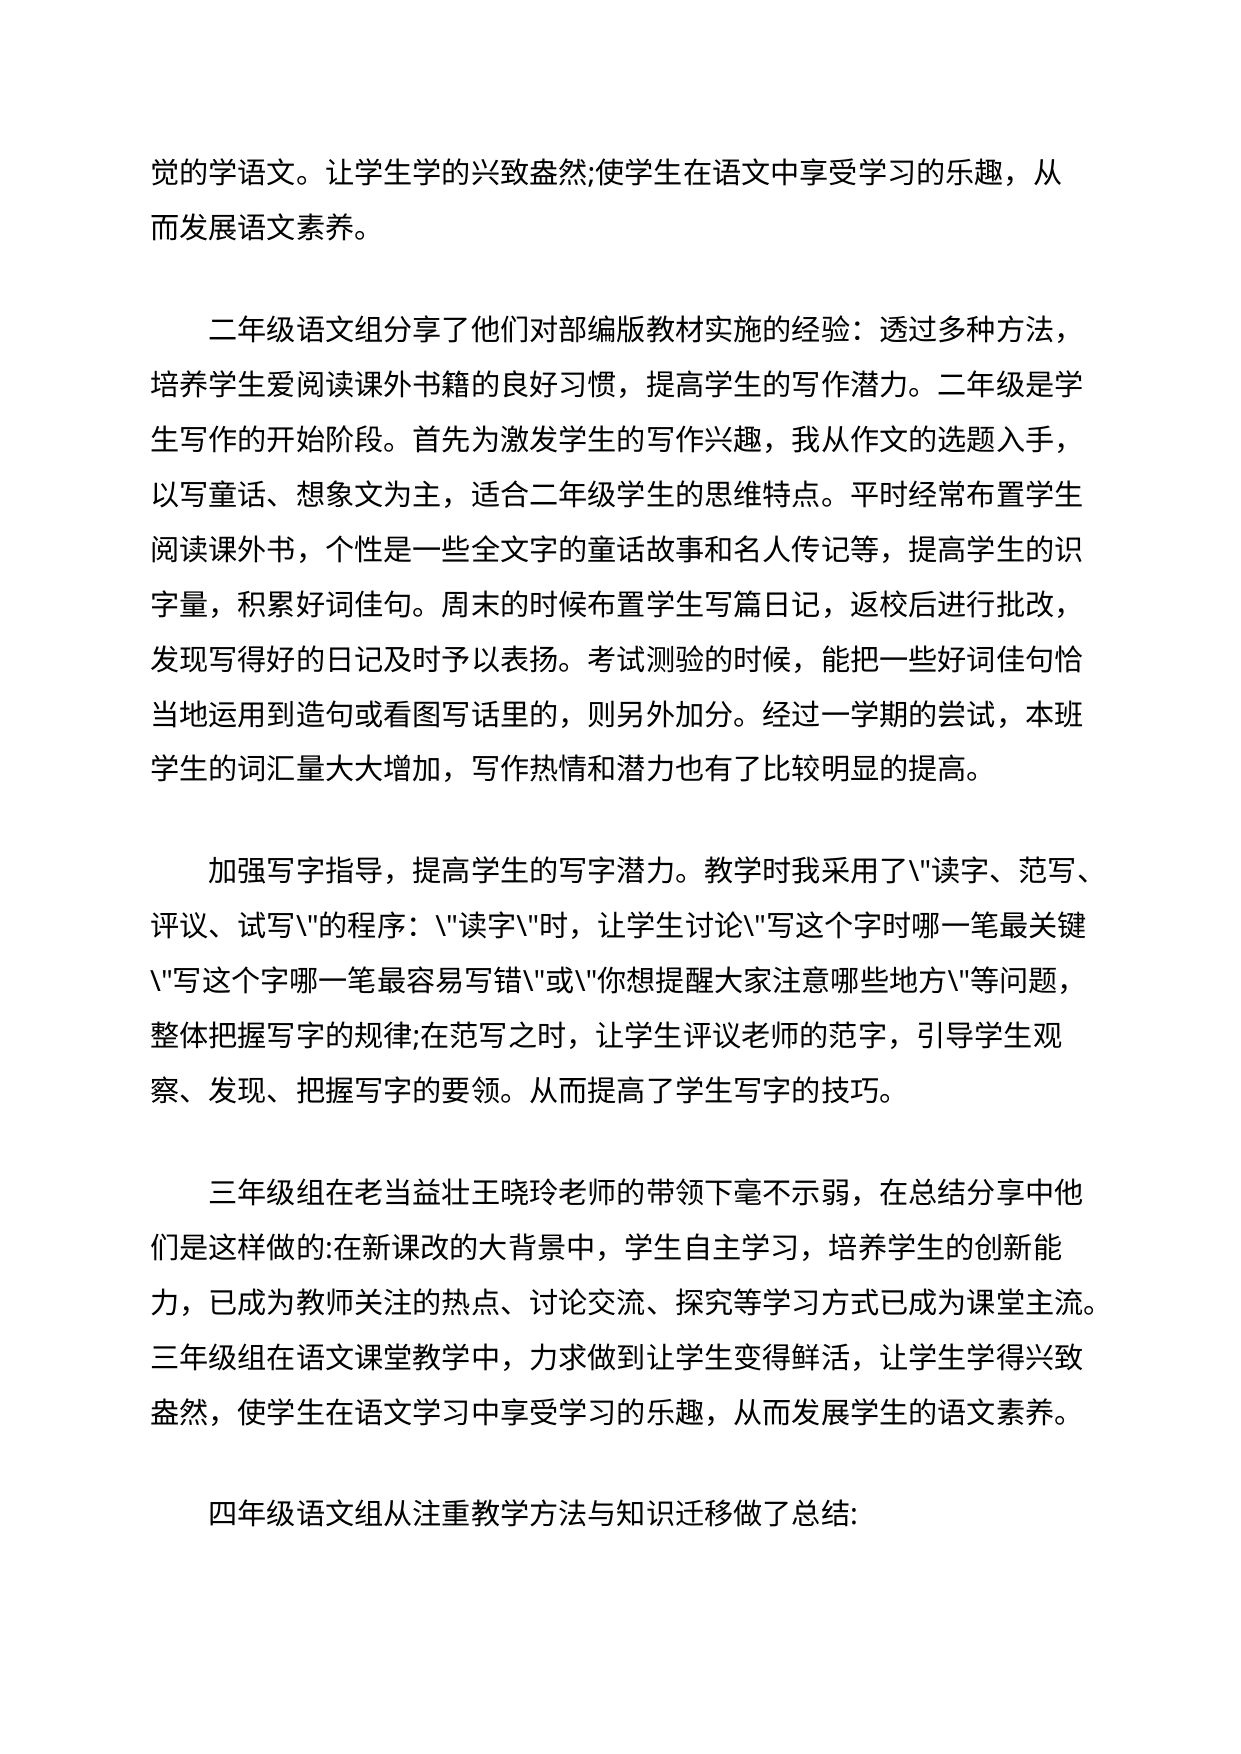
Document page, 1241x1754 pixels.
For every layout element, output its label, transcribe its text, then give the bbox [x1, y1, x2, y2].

text 加强写字指导，提高学生的写字潜力。教学时我采用了\"读字、范写、评议、试写\"的程序：\"读字\"时，让学生讨论\"写这个字时哪一笔最关键\"写这个字哪一笔最容易写错\"或\"你想提醒大家注意哪些地方\"等问题，整体把握写字的规律;在范写之时，让学生评议老师的范字，引导学生观察、发现、把握写字的要领。从而提高了学生写字的技巧。 [150, 848, 1090, 1110]
text 四年级语文组从注重教学方法与知识迁移做了总结: [150, 1491, 1090, 1533]
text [150, 150, 1090, 247]
text 三年级组在老当益壮王晓玲老师的带领下毫不示弱，在总结分享中他们是这样做的:在新课改的大背景中，学生自主学习，培养学生的创新能力，已成为教师关注的热点、讨论交流、探究等学习方式已成为课堂主流。三年级组在语文课堂教学中，力求做到让学生变得鲜活，让学生学得兴致盎然，使学生在语文学习中享受学习的乐趣，从而发展学生的语文素养。 [150, 1169, 1090, 1431]
text 二年级语文组分享了他们对部编版教材实施的经验：透过多种方法，培养学生爱阅读课外书籍的良好习惯，提高学生的写作潜力。二年级是学生写作的开始阶段。首先为激发学生的写作兴趣，我从作文的选题入手，以写童话、想象文为主，适合二年级学生的思维特点。平时经常布置学生阅读课外书，个性是一些全文字的童话故事和名人传记等，提高学生的识字量，积累好词佳句。周末的时候布置学生写篇日记，返校后进行批改，发现写得好的日记及时予以表扬。考试测验的时候，能把一些好词佳句恰当地运用到造句或看图写话里的，则另外加分。经过一学期的尝试，本班学生的词汇量大大增加，写作热情和潜力也有了比较明显的提高。 [150, 307, 1090, 788]
